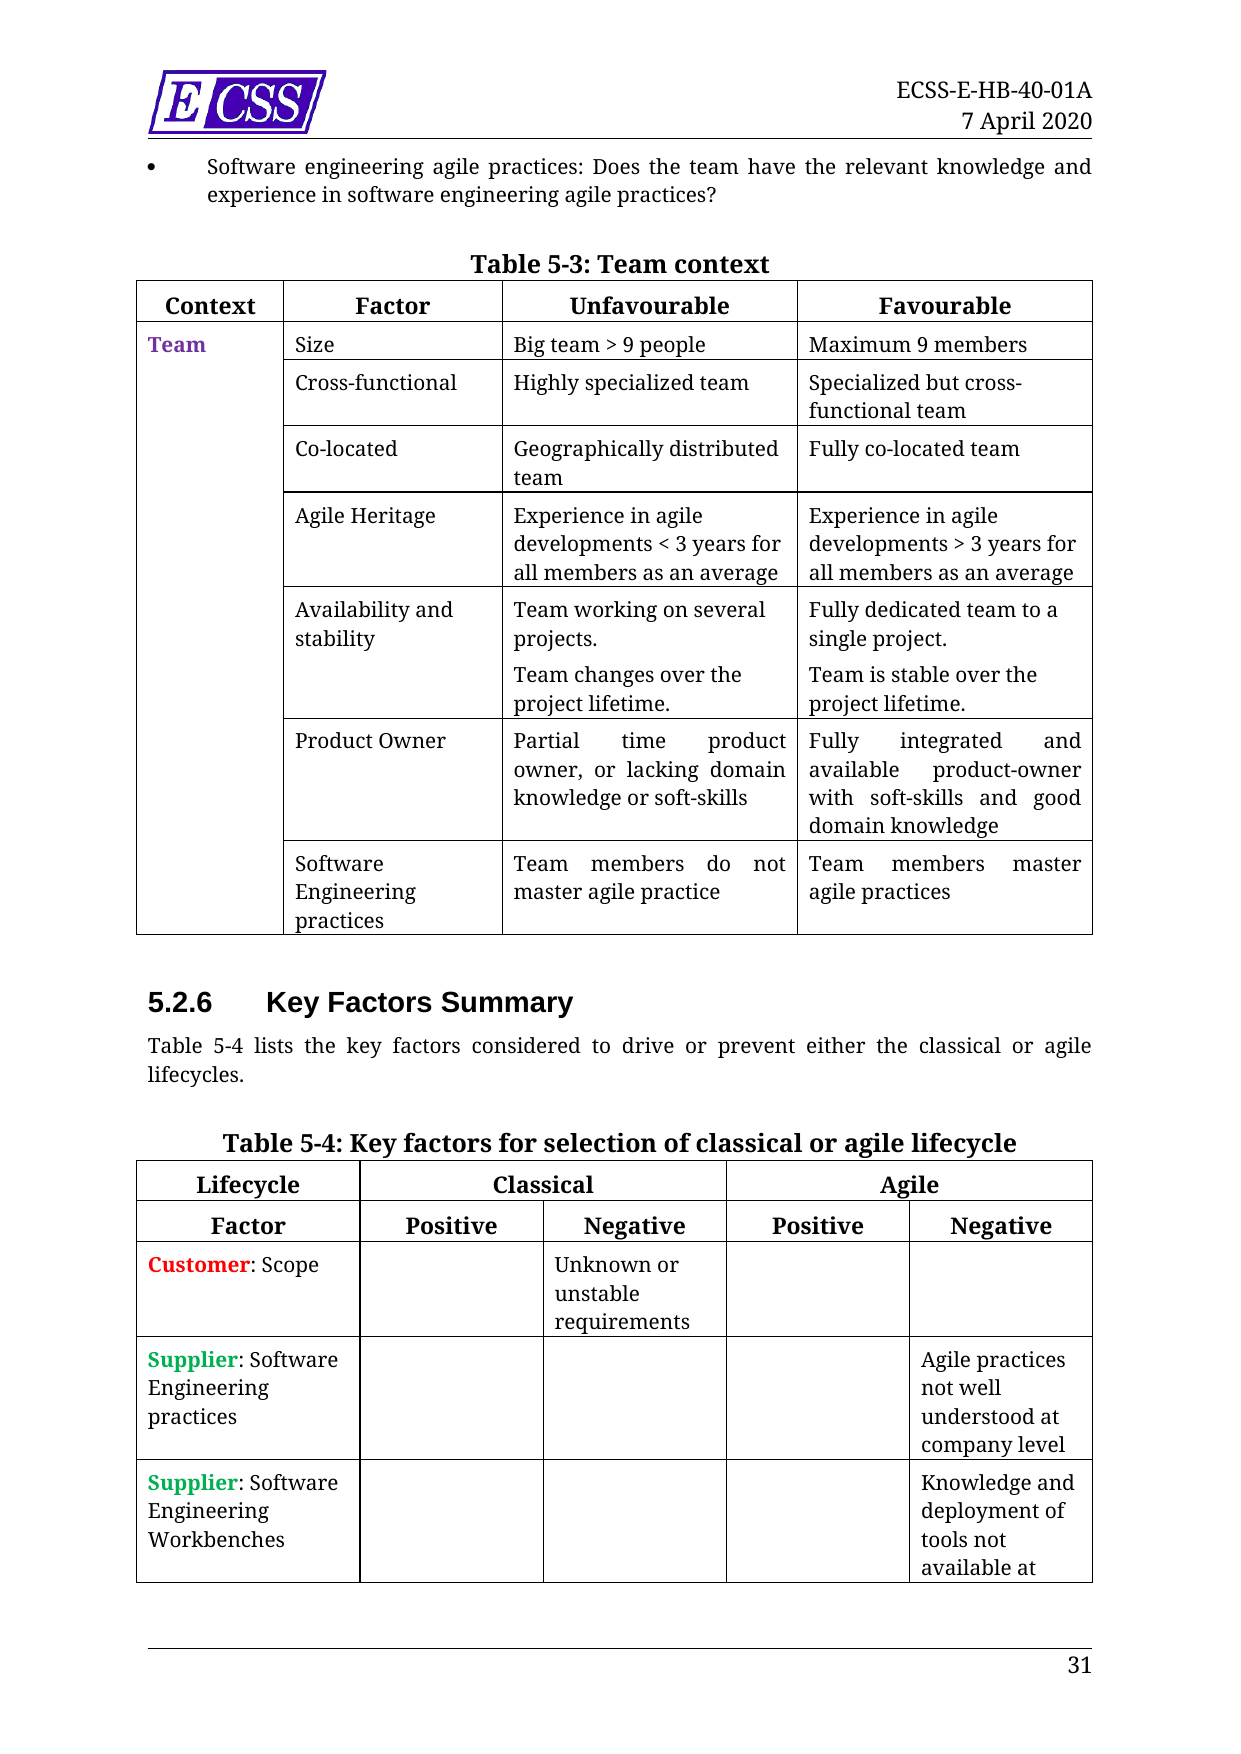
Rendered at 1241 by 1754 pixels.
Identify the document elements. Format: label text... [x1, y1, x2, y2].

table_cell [910, 1460, 1092, 1582]
table_cell Fully co-located team [798, 426, 1092, 491]
table_header Agile [727, 1161, 1092, 1200]
subtitle Key Factors Summary [148, 985, 1092, 1019]
table_cell Team [137, 322, 283, 934]
table_cell Positive [361, 1201, 543, 1241]
table_header Factor [284, 281, 502, 321]
table_cell Maximum 9 members [798, 322, 1092, 359]
table_cell Team members master agile practices [798, 841, 1092, 934]
table_cell [727, 1337, 909, 1459]
table_header Classical [361, 1161, 726, 1200]
table_cell Big team > 9 people [503, 322, 797, 359]
table_cell Geographically distributed team [503, 426, 797, 491]
table_cell Agile practices not well understood at company level [910, 1337, 1092, 1459]
table_cell [361, 1337, 543, 1459]
table_cell Positive [727, 1201, 909, 1241]
table_cell Agile Heritage [284, 493, 502, 586]
table_cell Factor [137, 1201, 359, 1241]
table_cell [361, 1460, 543, 1582]
table_cell [544, 1460, 726, 1582]
table_cell Experience in agile developments > 3 years for all members as an average [798, 493, 1092, 586]
text Table 5-4: Key factors for selection of classical or agile lifecycle [148, 1126, 1092, 1160]
table_cell Co-located [284, 426, 502, 491]
picture [148, 70, 327, 134]
table_cell Size [284, 322, 502, 359]
table_cell [361, 1242, 543, 1336]
table_header Lifecycle [137, 1161, 359, 1200]
text Table 5-4 lists the key factors considered to drive or prevent either the classical or agile lifecycles. [148, 1031, 1092, 1088]
table_cell Software Engineering practices [284, 841, 502, 934]
table_cell [727, 1460, 909, 1582]
table_cell Team members do not master agile practice [503, 841, 797, 934]
table_cell Fully integrated and available product-owner with soft-skills and good domain knowledge [798, 719, 1092, 840]
table_cell Highly specialized team [503, 360, 797, 425]
table_header Favourable [798, 281, 1092, 321]
table_cell Experience in agile developments < 3 years for all members as an average [503, 493, 797, 586]
table_cell Specialized but cross-functional team [798, 360, 1092, 425]
table_cell Negative [910, 1201, 1092, 1241]
table_cell [727, 1242, 909, 1336]
table_cell Unknown or unstable requirements [544, 1242, 726, 1336]
table_header Unfavourable [503, 281, 797, 321]
table_cell Cross-functional [284, 360, 502, 425]
text Table 5-3: Team context [148, 246, 1092, 280]
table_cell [137, 1460, 359, 1582]
table_cell Team working on several projects. Team changes over the project lifetime. [503, 587, 797, 717]
table_cell Supplier: Software Engineering practices [137, 1337, 359, 1459]
table_cell Product Owner [284, 719, 502, 840]
table_cell Partial time product owner, or lacking domain knowledge or soft-skills [503, 719, 797, 840]
table_header Context [137, 281, 283, 321]
table_cell Availability and stability [284, 587, 502, 717]
table_cell Customer: Scope [137, 1242, 359, 1336]
table_cell Negative [544, 1201, 726, 1241]
table_cell [544, 1337, 726, 1459]
text Software engineering agile practices: Does the team have the relevant knowledge and experience in software engineering agile practices? [148, 152, 1092, 209]
table_cell [910, 1242, 1092, 1336]
table_cell Fully dedicated team to a single project. Team is stable over the project lifetime. [798, 587, 1092, 717]
